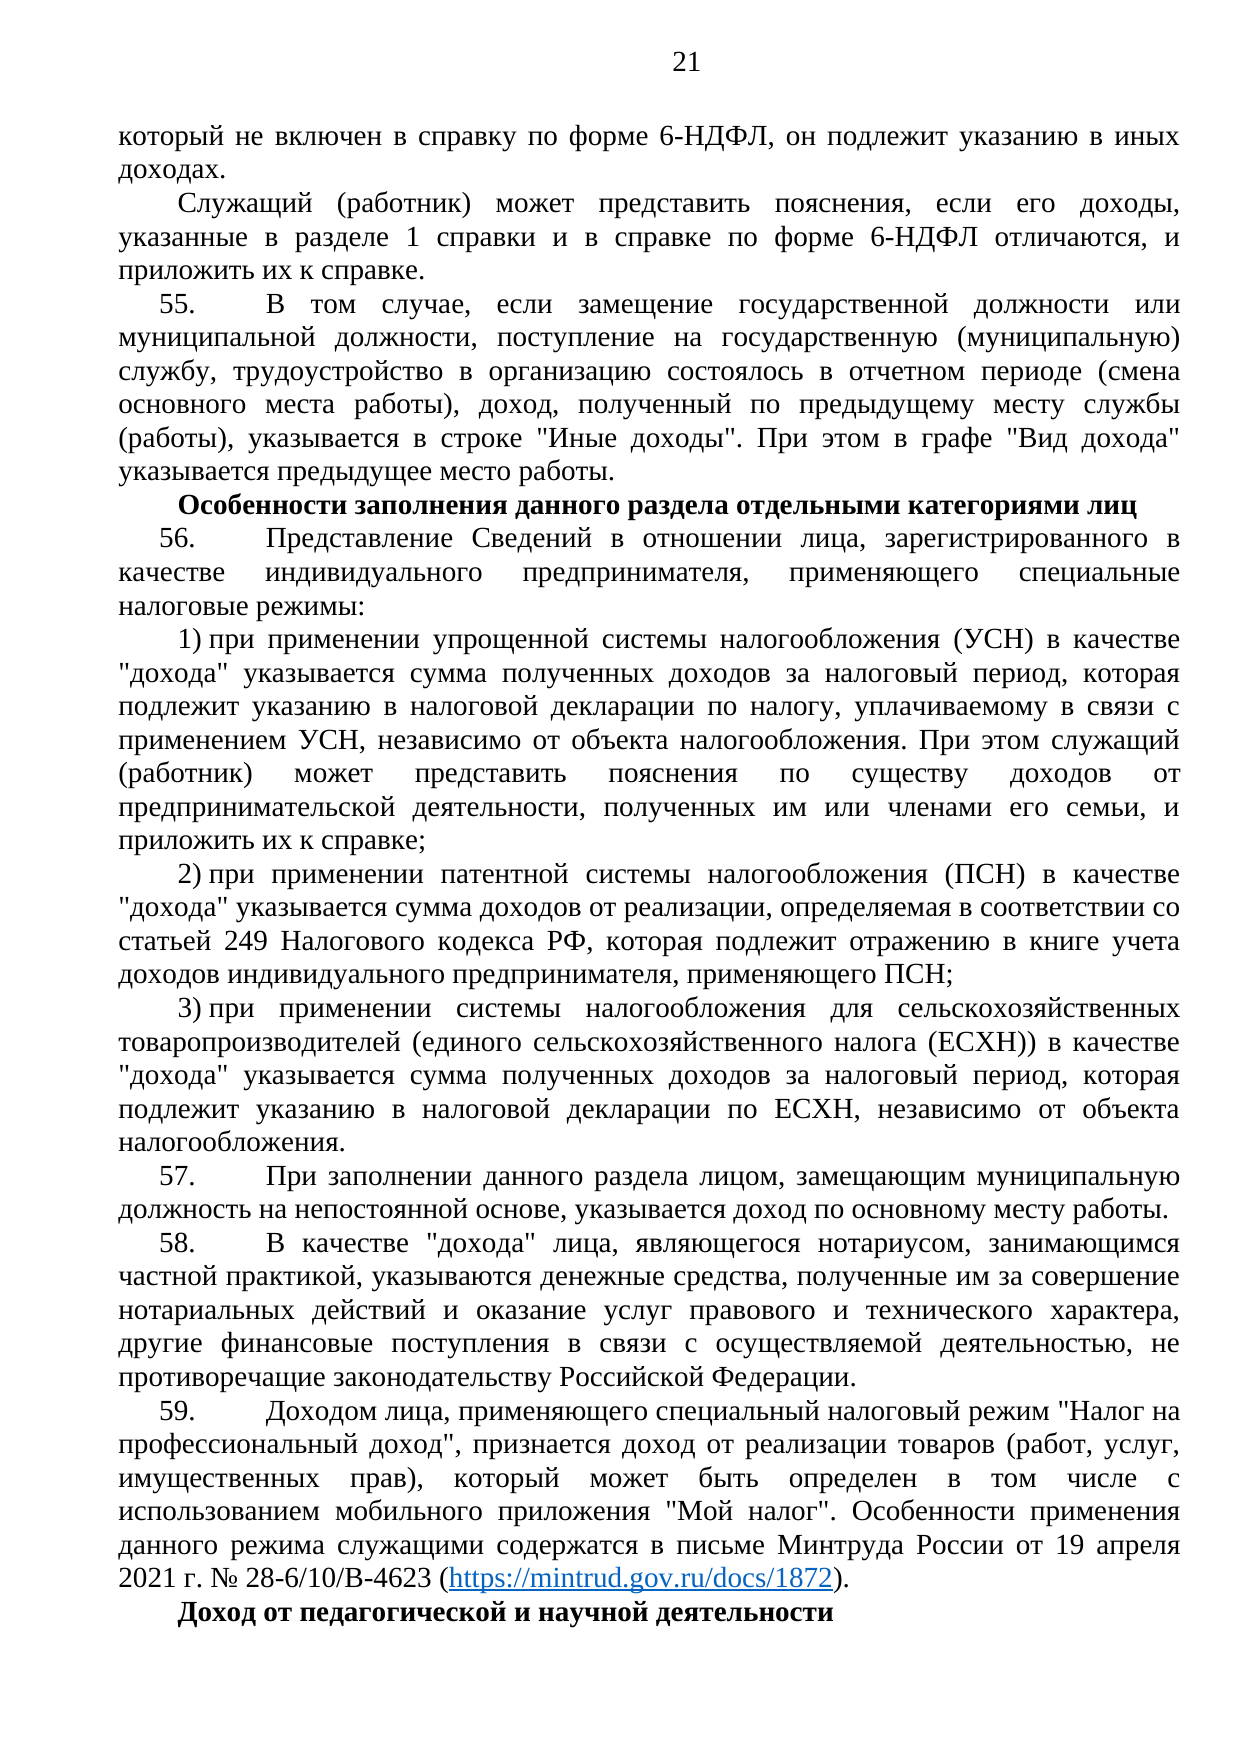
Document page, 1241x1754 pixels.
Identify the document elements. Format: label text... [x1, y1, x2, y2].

list В качестве "дохода" лица, являющегося нотариусом, занимающимся частной практикой, указываются денежные средства, полученные им за совершение нотариальных действий и оказание услуг правового и технического характера, другие финансовые поступления в связи с осуществляемой деятельностью, не противоречащие законодательству Российской Федерации. [118, 1225, 1181, 1393]
list Особенности заполнения данного раздела отдельными категориями лиц [118, 487, 1181, 521]
text 1) при применении упрощенной системы налогообложения (УСН) в качестве "дохода" указывается сумма полученных доходов за налоговый период, которая подлежит указанию в налоговой декларации по налогу, уплачиваемому в связи с применением УСН, независимо от объекта налогообложения. При этом служащий (работник) может представить пояснения по существу доходов от предпринимательской деятельности, полученных им или членами его семьи, и приложить их к справке; [118, 621, 1181, 856]
list Доходом лица, применяющего специальный налоговый режим "Налог на профессиональный доход", признается доход от реализации товаров (работ, услуг, имущественных прав), который может быть определен в том числе с использованием мобильного приложения "Мой налог". Особенности применения данного режима служащими содержатся в письме Минтруда России от 19 апреля 2021 г. № 28-6/10/В-4623 (https://mintrud.gov.ru/docs/1872). [118, 1393, 1181, 1594]
text Служащий (работник) может представить пояснения, если его доходы, указанные в разделе 1 справки и в справке по форме 6-НДФЛ отличаются, и приложить их к справке. [118, 185, 1181, 286]
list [118, 118, 1181, 185]
text 3) при применении системы налогообложения для сельскохозяйственных товаропроизводителей (единого сельскохозяйственного налога (ЕСХН)) в качестве "дохода" указывается сумма полученных доходов за налоговый период, которая подлежит указанию в налоговой декларации по ЕСХН, независимо от объекта налогообложения. [118, 990, 1181, 1158]
list Представление Сведений в отношении лица, зарегистрированного в качестве индивидуального предпринимателя, применяющего специальные налоговые режимы: [118, 521, 1181, 621]
list При заполнении данного раздела лицом, замещающим муниципальную должность на непостоянной основе, указывается доход по основному месту работы. [118, 1158, 1181, 1225]
list Доход от педагогической и научной деятельности [118, 1594, 1181, 1627]
list В том случае, если замещение государственной должности или муниципальной должности, поступление на государственную (муниципальную) службу, трудоустройство в организацию состоялось в отчетном периоде (смена основного места работы), доход, полученный по предыдущему месту службы (работы), указывается в строке "Иные доходы". При этом в графе "Вид дохода" указывается предыдущее место работы. [118, 286, 1181, 487]
text 2) при применении патентной системы налогообложения (ПСН) в качестве "дохода" указывается сумма доходов от реализации, определяемая в соответствии со статьей 249 Налогового кодекса РФ, которая подлежит отражению в книге учета доходов индивидуального предпринимателя, применяющего ПСН; [118, 856, 1181, 990]
